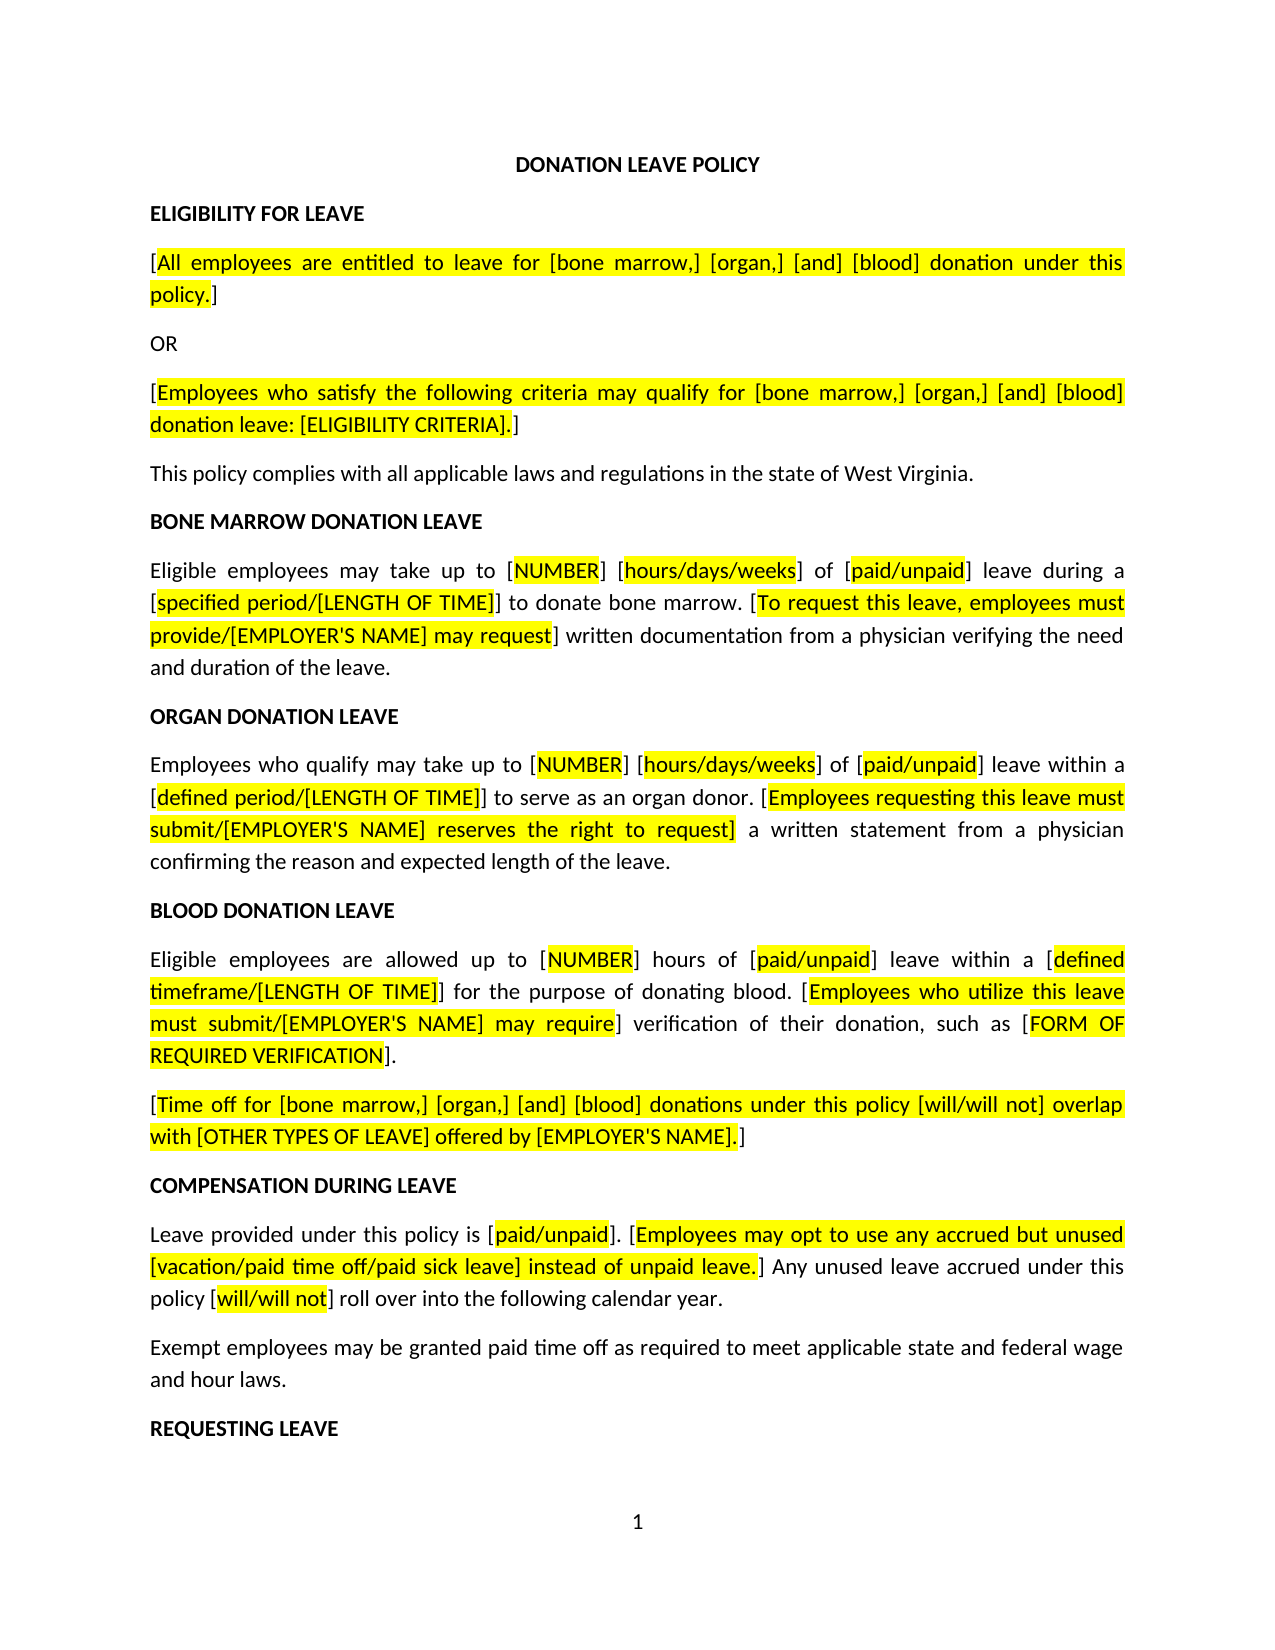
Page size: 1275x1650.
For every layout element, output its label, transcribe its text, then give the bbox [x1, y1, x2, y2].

text DONATION LEAVE POLICY [150, 150, 1125, 178]
text This policy complies with all applicable laws and regulations in the state of West Virginia. [150, 459, 1125, 487]
text ELIGIBILITY FOR LEAVE [150, 199, 1125, 227]
text Exempt employees may be granted paid time off as required to meet applicable state and federal wage and hour laws. [150, 1333, 1125, 1394]
text [Time off for [bone marrow,] [organ,] [and] [blood] donations under this policy [will/will not] overlap with [OTHER TYPES OF LEAVE] offered by [EMPLOYER'S NAME].] [150, 1090, 1125, 1151]
text BLOOD DONATION LEAVE [150, 896, 1125, 924]
text [Employees who satisfy the following criteria may qualify for [bone marrow,] [organ,] [and] [blood] donation leave: [ELIGIBILITY CRITERIA].] [150, 378, 1125, 438]
text Leave provided under this policy is [paid/unpaid]. [Employees may opt to use any accrued but unused [vacation/paid time off/paid sick leave] instead of unpaid leave.] Any unused leave accrued under this policy [will/will not] roll over into the following calendar year. [150, 1220, 1125, 1313]
text COMPENSATION DURING LEAVE [150, 1171, 1125, 1199]
text ORGAN DONATION LEAVE [150, 702, 1125, 730]
text REQUESTING LEAVE [150, 1414, 1125, 1442]
text Eligible employees are allowed up to [NUMBER] hours of [paid/unpaid] leave within a [defined timeframe/[LENGTH OF TIME]] for the purpose of donating blood. [Employees who utilize this leave must submit/[EMPLOYER'S NAME] may require] verification of their donation, such as [FORM OF REQUIRED VERIFICATION]. [150, 945, 1125, 1069]
text BONE MARROW DONATION LEAVE [150, 507, 1125, 536]
text OR [150, 329, 1125, 357]
text [All employees are entitled to leave for [bone marrow,] [organ,] [and] [blood] donation under this policy.] [150, 248, 1125, 308]
text Employees who qualify may take up to [NUMBER] [hours/days/weeks] of [paid/unpaid] leave within a [defined period/[LENGTH OF TIME]] to serve as an organ donor. [Employees requesting this leave must submit/[EMPLOYER'S NAME] reserves the right to request] a written statement from a physician confirming the reason and expected length of the leave. [150, 751, 1125, 875]
text Eligible employees may take up to [NUMBER] [hours/days/weeks] of [paid/unpaid] leave during a [specified period/[LENGTH OF TIME]] to donate bone marrow. [To request this leave, employees must provide/[EMPLOYER'S NAME] may request] written documentation from a physician verifying the need and duration of the leave. [150, 556, 1125, 681]
